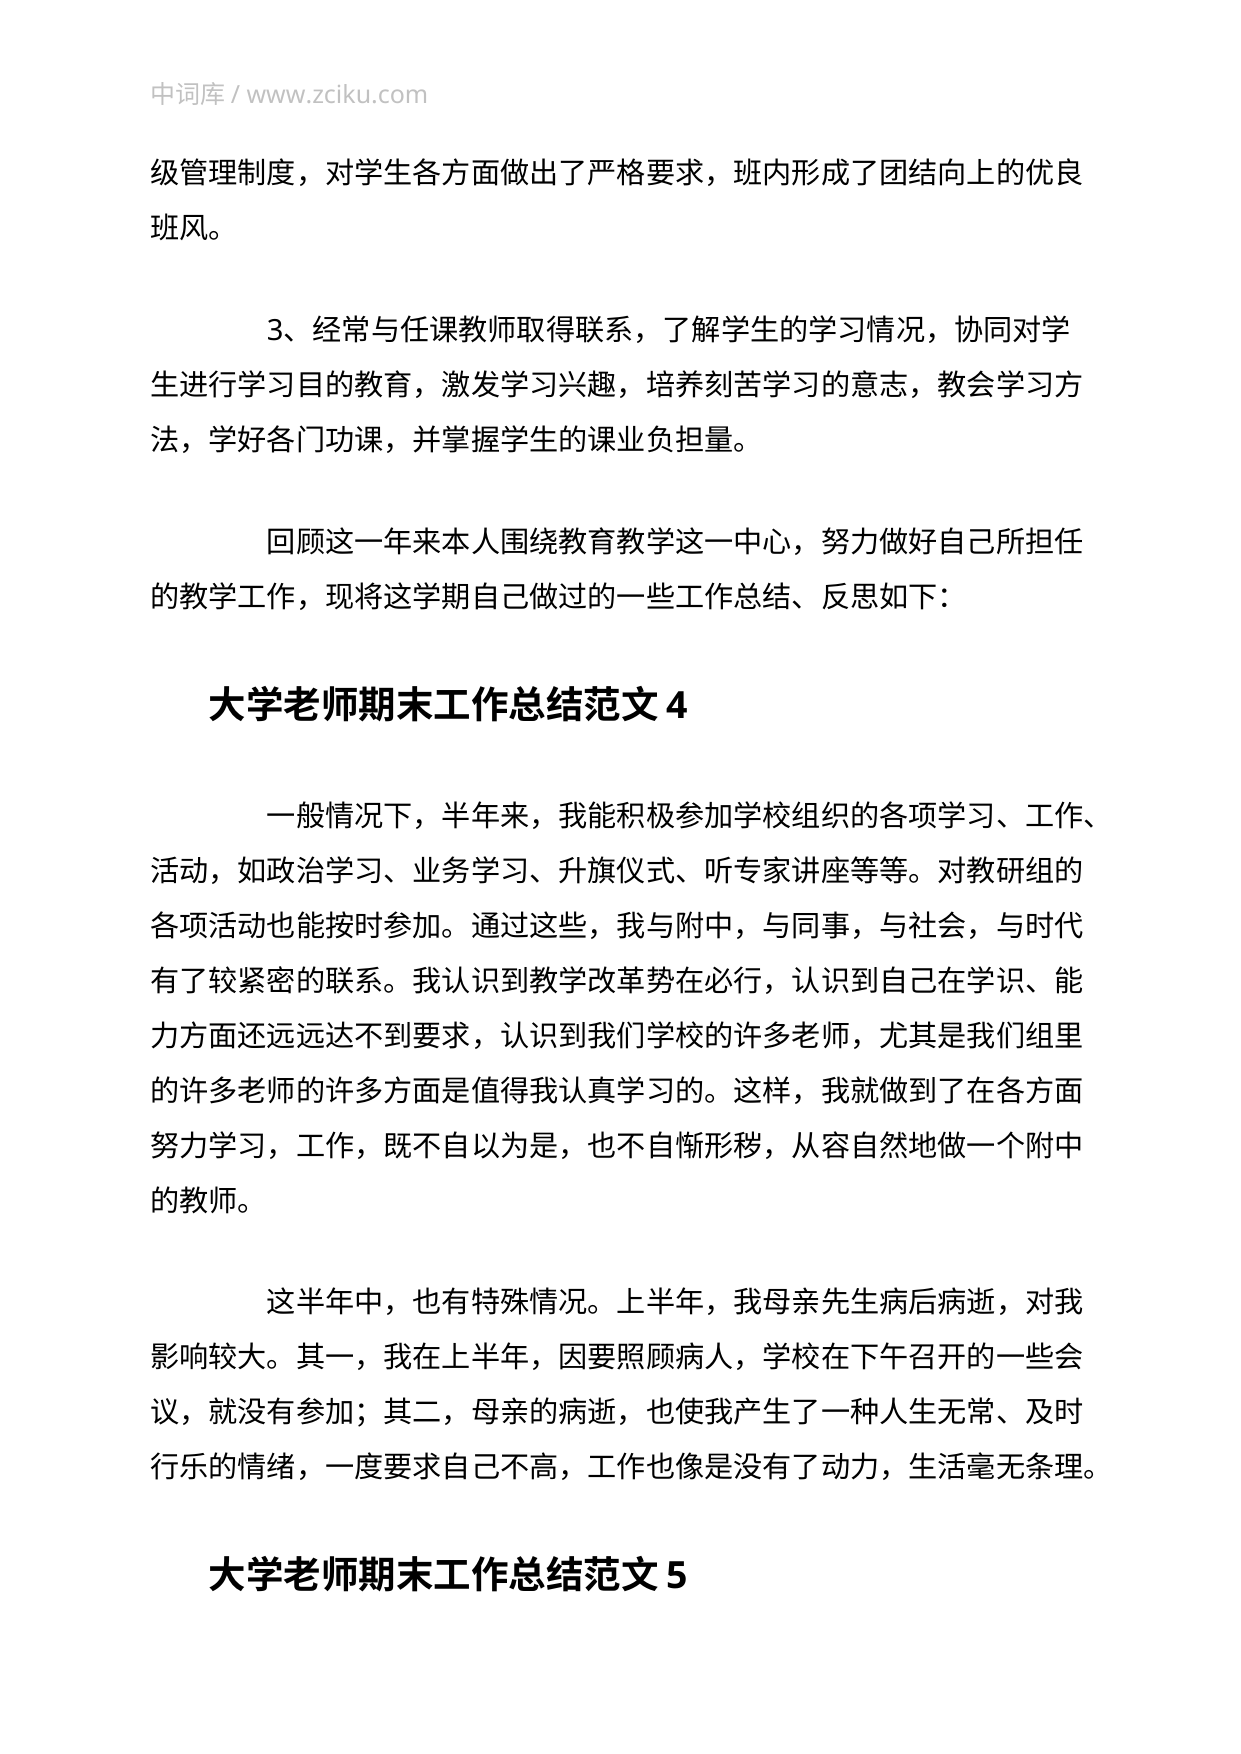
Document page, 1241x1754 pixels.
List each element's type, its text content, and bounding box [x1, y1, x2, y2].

text 一般情况下，半年来，我能积极参加学校组织的各项学习、工作、活动，如政治学习、业务学习、升旗仪式、听专家讲座等等。对教研组的各项活动也能按时参加。通过这些，我与附中，与同事，与社会，与时代有了较紧密的联系。我认识到教学改革势在必行，认识到自己在学识、能力方面还远远达不到要求，认识到我们学校的许多老师，尤其是我们组里的许多老师的许多方面是值得我认真学习的。这样，我就做到了在各方面努力学习，工作，既不自以为是，也不自惭形秽，从容自然地做一个附中的教师。 [150, 793, 1090, 1219]
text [150, 150, 1090, 247]
text 回顾这一年来本人围绕教育教学这一中心，努力做好自己所担任的教学工作，现将这学期自己做过的一些工作总结、反思如下： [150, 518, 1090, 616]
text 大学老师期末工作总结范文5 [150, 1545, 1090, 1600]
text 3、经常与任课教师取得联系，了解学生的学习情况，协同对学生进行学习目的教育，激发学习兴趣，培养刻苦学习的意志，教会学习方法，学好各门功课，并掌握学生的课业负担量。 [150, 307, 1090, 459]
text 大学老师期末工作总结范文4 [150, 675, 1090, 729]
text 这半年中，也有特殊情况。上半年，我母亲先生病后病逝，对我影响较大。其一，我在上半年，因要照顾病人，学校在下午召开的一些会议，就没有参加；其二，母亲的病逝，也使我产生了一种人生无常、及时行乐的情绪，一度要求自己不高，工作也像是没有了动力，生活毫无条理。 [150, 1279, 1090, 1486]
